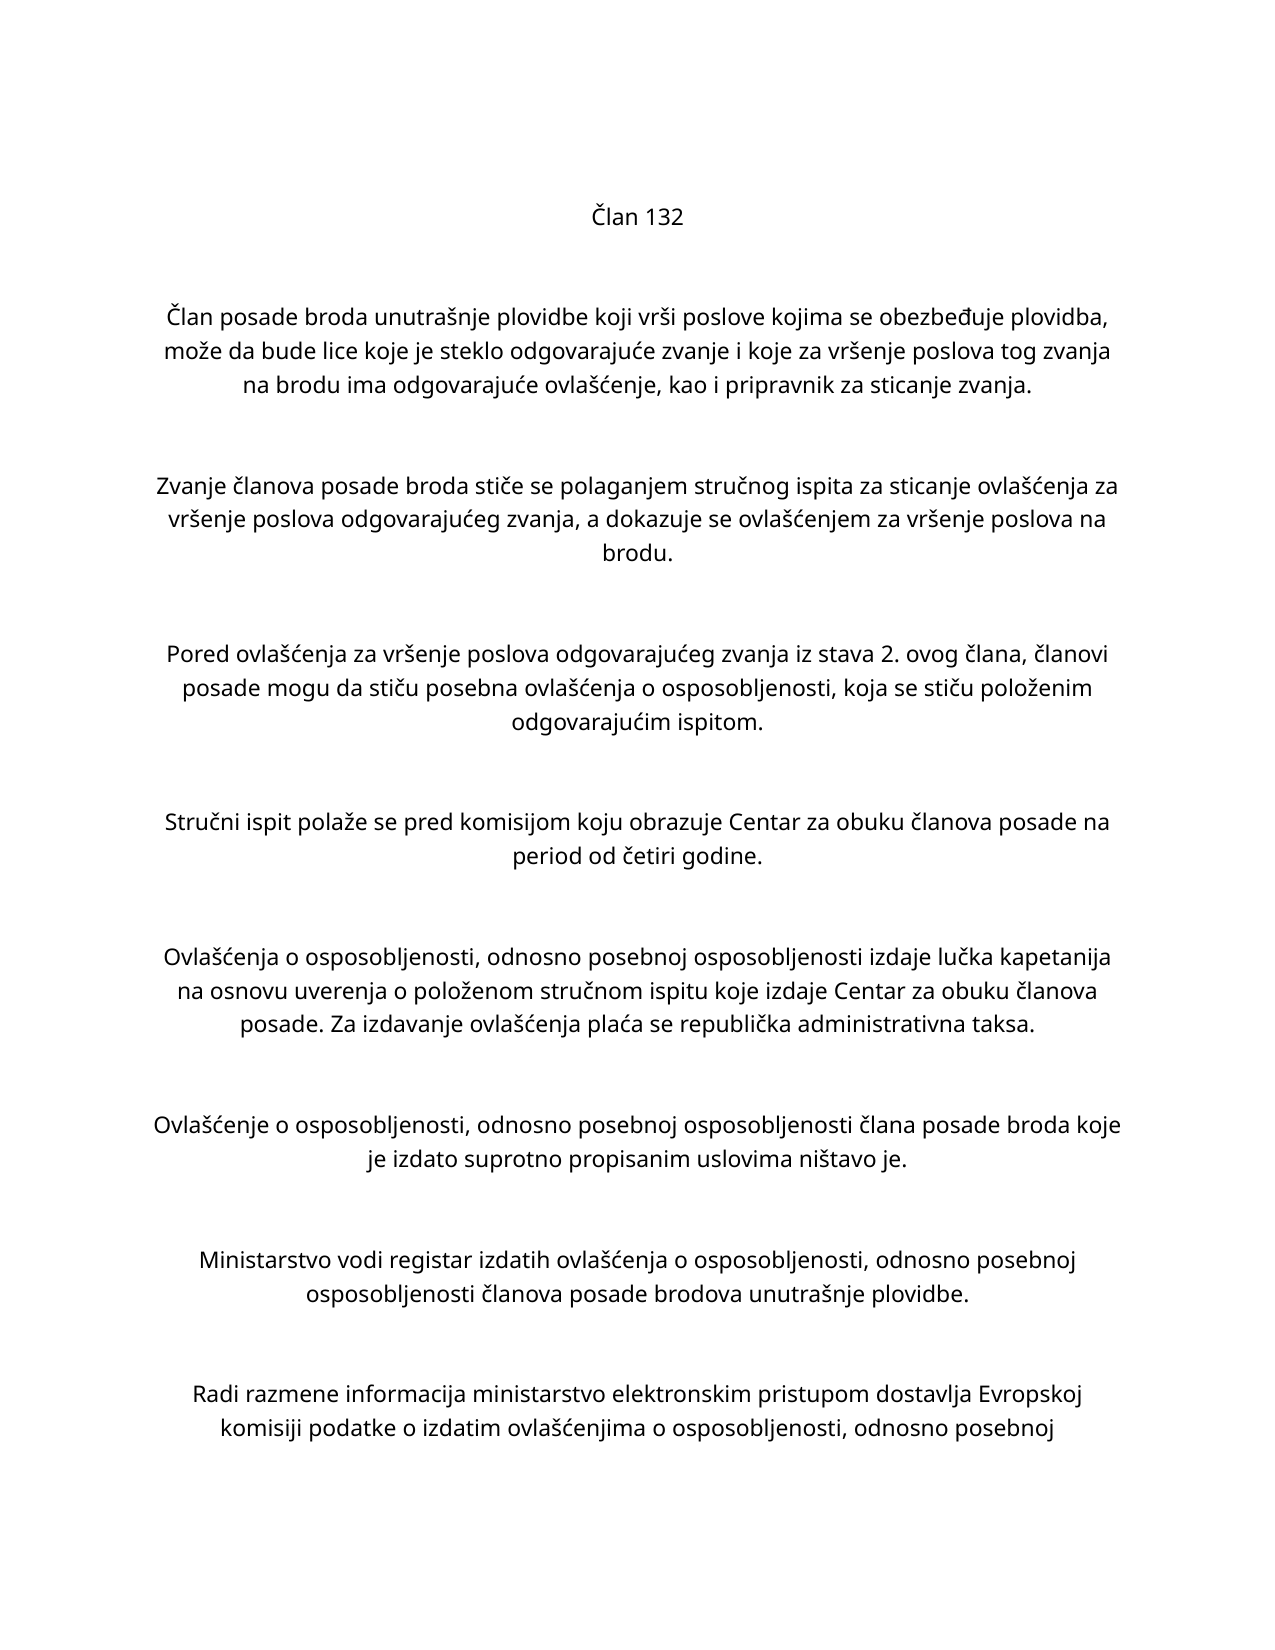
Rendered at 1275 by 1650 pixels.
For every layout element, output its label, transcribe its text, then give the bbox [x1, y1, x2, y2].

text Član 132 [150, 200, 1125, 232]
text Ovlašćenja o osposobljenosti, odnosno posebnoj osposobljenosti izdaje lučka kapetanija na osnovu uverenja o položenom stručnom ispitu koje izdaje Centar za obuku članova posade. Za izdavanje ovlašćenja plaća se republička administrativna taksa. [150, 941, 1125, 1039]
text Član posade broda unutrašnje plovidbe koji vrši poslove kojima se obezbeđuje plovidba, može da bude lice koje je steklo odgovarajuće zvanje i koje za vršenje poslova tog zvanja na brodu ima odgovarajuće ovlašćenje, kao i pripravnik za sticanje zvanja. [150, 301, 1125, 400]
text Pored ovlašćenja za vršenje poslova odgovarajućeg zvanja iz stava 2. ovog člana, članovi posade mogu da stiču posebna ovlašćenja o osposobljenosti, koja se stiču položenim odgovarajućim ispitom. [150, 638, 1125, 737]
text Ministarstvo vodi registar izdatih ovlašćenja o osposobljenosti, odnosno posebnoj osposobljenosti članova posade brodova unutrašnje plovidbe. [150, 1244, 1125, 1309]
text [150, 1378, 1125, 1443]
text Zvanje članova posade broda stiče se polaganjem stručnog ispita za sticanje ovlašćenja za vršenje poslova odgovarajućeg zvanja, a dokazuje se ovlašćenjem za vršenje poslova na brodu. [150, 469, 1125, 568]
text Ovlašćenje o osposobljenosti, odnosno posebnoj osposobljenosti člana posade broda koje je izdato suprotno propisanim uslovima ništavo je. [150, 1109, 1125, 1174]
text Stručni ispit polaže se pred komisijom koju obrazuje Centar za obuku članova posade na period od četiri godine. [150, 806, 1125, 871]
